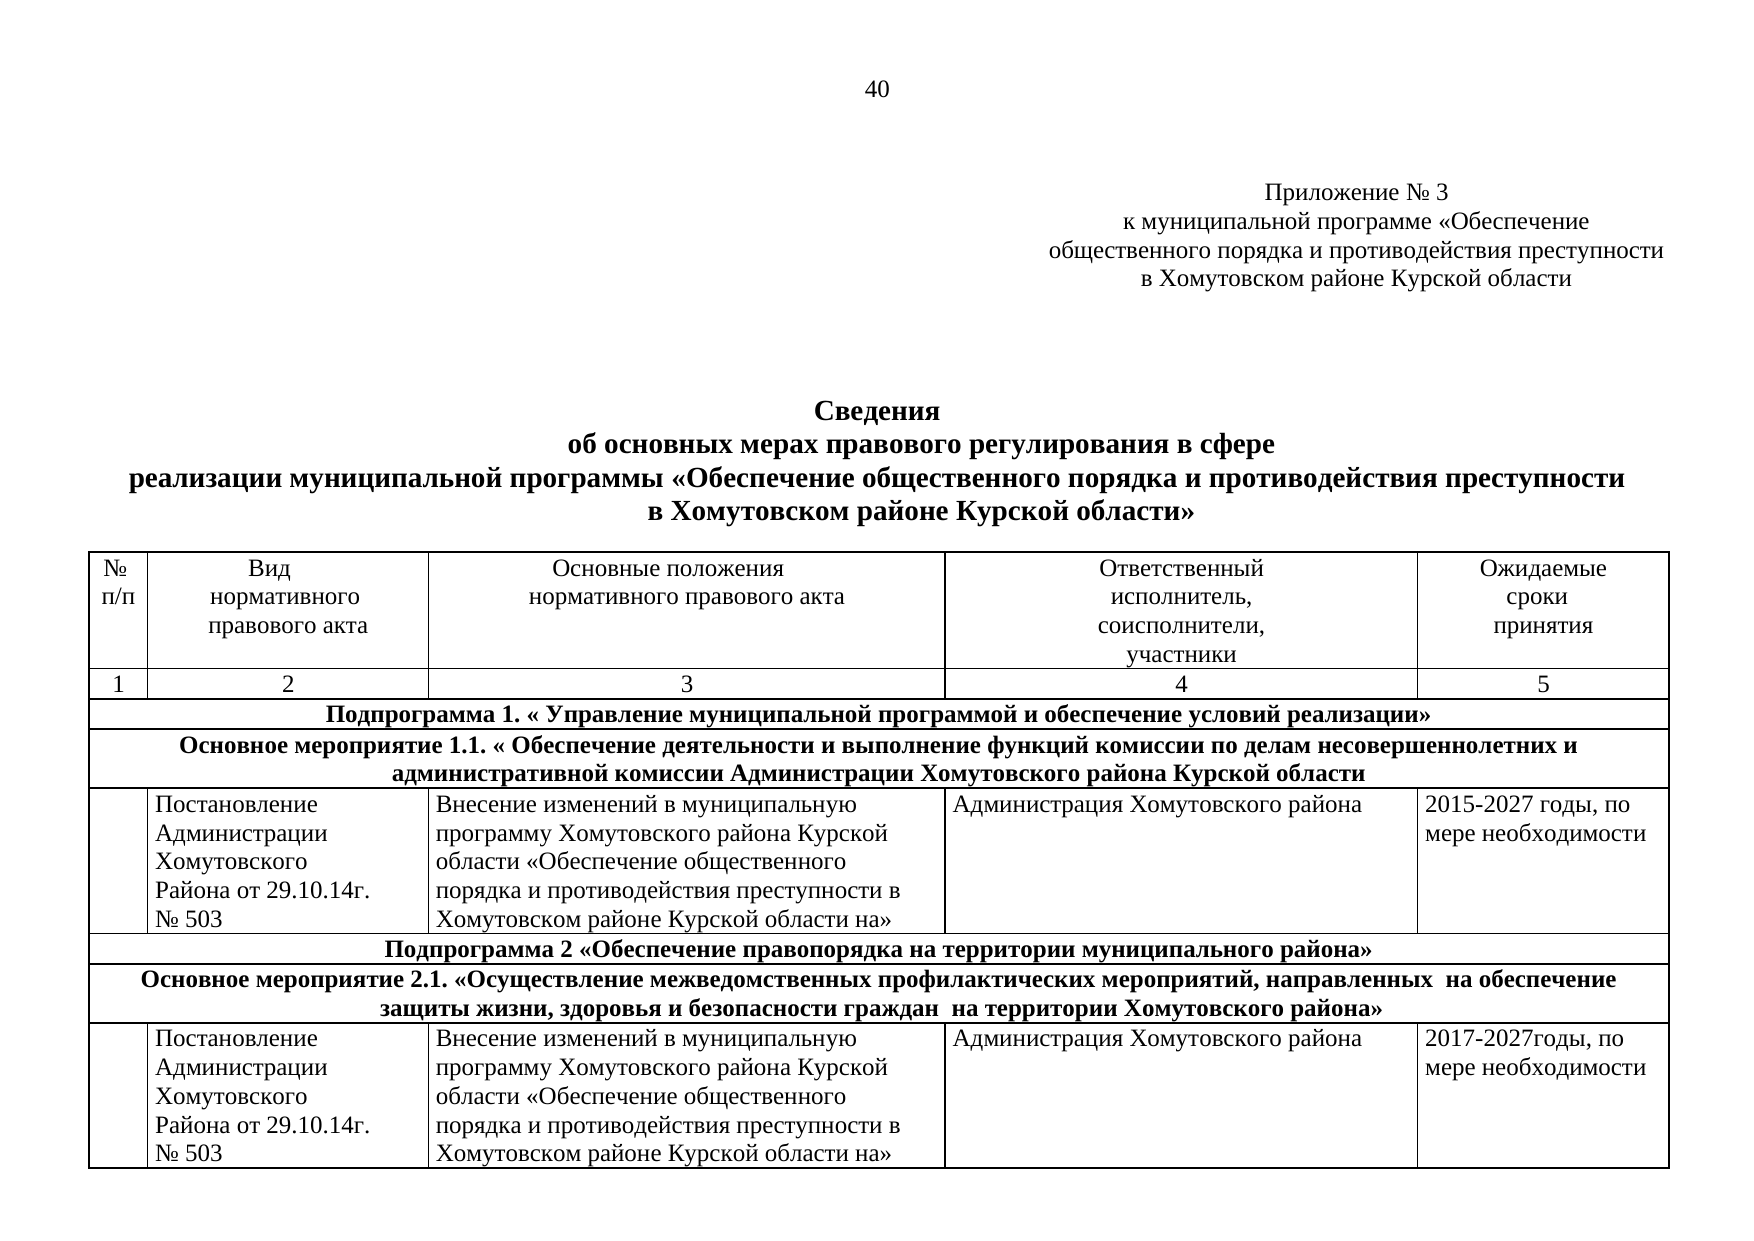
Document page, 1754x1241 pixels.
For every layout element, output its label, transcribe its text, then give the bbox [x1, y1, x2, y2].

table_header Основные положения нормативного правового акта [429, 553, 944, 668]
table_header Ответственный исполнитель, соисполнители, участники [946, 553, 1417, 668]
table_cell Подпрограмма 2 «Обеспечение правопорядка на территории муниципального района» [90, 934, 1668, 963]
table_cell Постановление Администрации Хомутовского Района от 29.10.14г. № 503 [148, 1024, 428, 1167]
table_cell 2017-2027годы, по мере необходимости [1418, 1024, 1668, 1167]
table_cell Подпрограмма 1. « Управление муниципальной программой и обеспечение условий реализации» [90, 700, 1668, 728]
text к муниципальной программе «Обеспечение общественного порядка и противодействия преступности в Хомутовском районе Курской области [1047, 206, 1665, 292]
table_header Ожидаемые сроки принятия [1418, 553, 1668, 668]
table_header Вид нормативного правового акта [148, 553, 428, 668]
table_cell Администрация Хомутовского района [946, 789, 1417, 933]
table_cell Внесение изменений в муниципальную программу Хомутовского района Курской области «Обеспечение общественного порядка и противодействия преступности в Хомутовском районе Курской области на» [429, 789, 944, 933]
table_cell Основное мероприятие 1.1. « Обеспечение деятельности и выполнение функций комиссии по делам несовершеннолетних и административной комиссии Администрации Хомутовского района Курской области [90, 730, 1668, 787]
table_header № п/п [90, 553, 147, 668]
table_cell [90, 1024, 147, 1167]
text Сведения [89, 393, 1665, 426]
table_cell Администрация Хомутовского района [946, 1024, 1417, 1167]
table_cell 1 [90, 669, 147, 698]
table_cell [90, 789, 147, 933]
table_cell 2015-2027 годы, по мере необходимости [1418, 789, 1668, 933]
table_cell 4 [946, 669, 1417, 698]
table_cell 3 [429, 669, 944, 698]
table_cell 5 [1418, 669, 1668, 698]
table_cell 2 [148, 669, 428, 698]
table_cell Внесение изменений в муниципальную программу Хомутовского района Курской области «Обеспечение общественного порядка и противодействия преступности в Хомутовском районе Курской области на» [429, 1024, 944, 1167]
text об основных мерах правового регулирования в сфере [89, 426, 1665, 460]
text реализации муниципальной программы «Обеспечение общественного порядка и противодействия преступности [89, 460, 1665, 493]
text Приложение № 3 [1047, 177, 1665, 206]
text в Хомутовском районе Курской области» [89, 493, 1665, 527]
table_cell Основное мероприятие 2.1. «Осуществление межведомственных профилактических мероприятий, направленных на обеспечение защиты жизни, здоровья и безопасности граждан на территории Хомутовского района» [90, 965, 1668, 1022]
table_cell Постановление Администрации Хомутовского Района от 29.10.14г. № 503 [148, 789, 428, 933]
